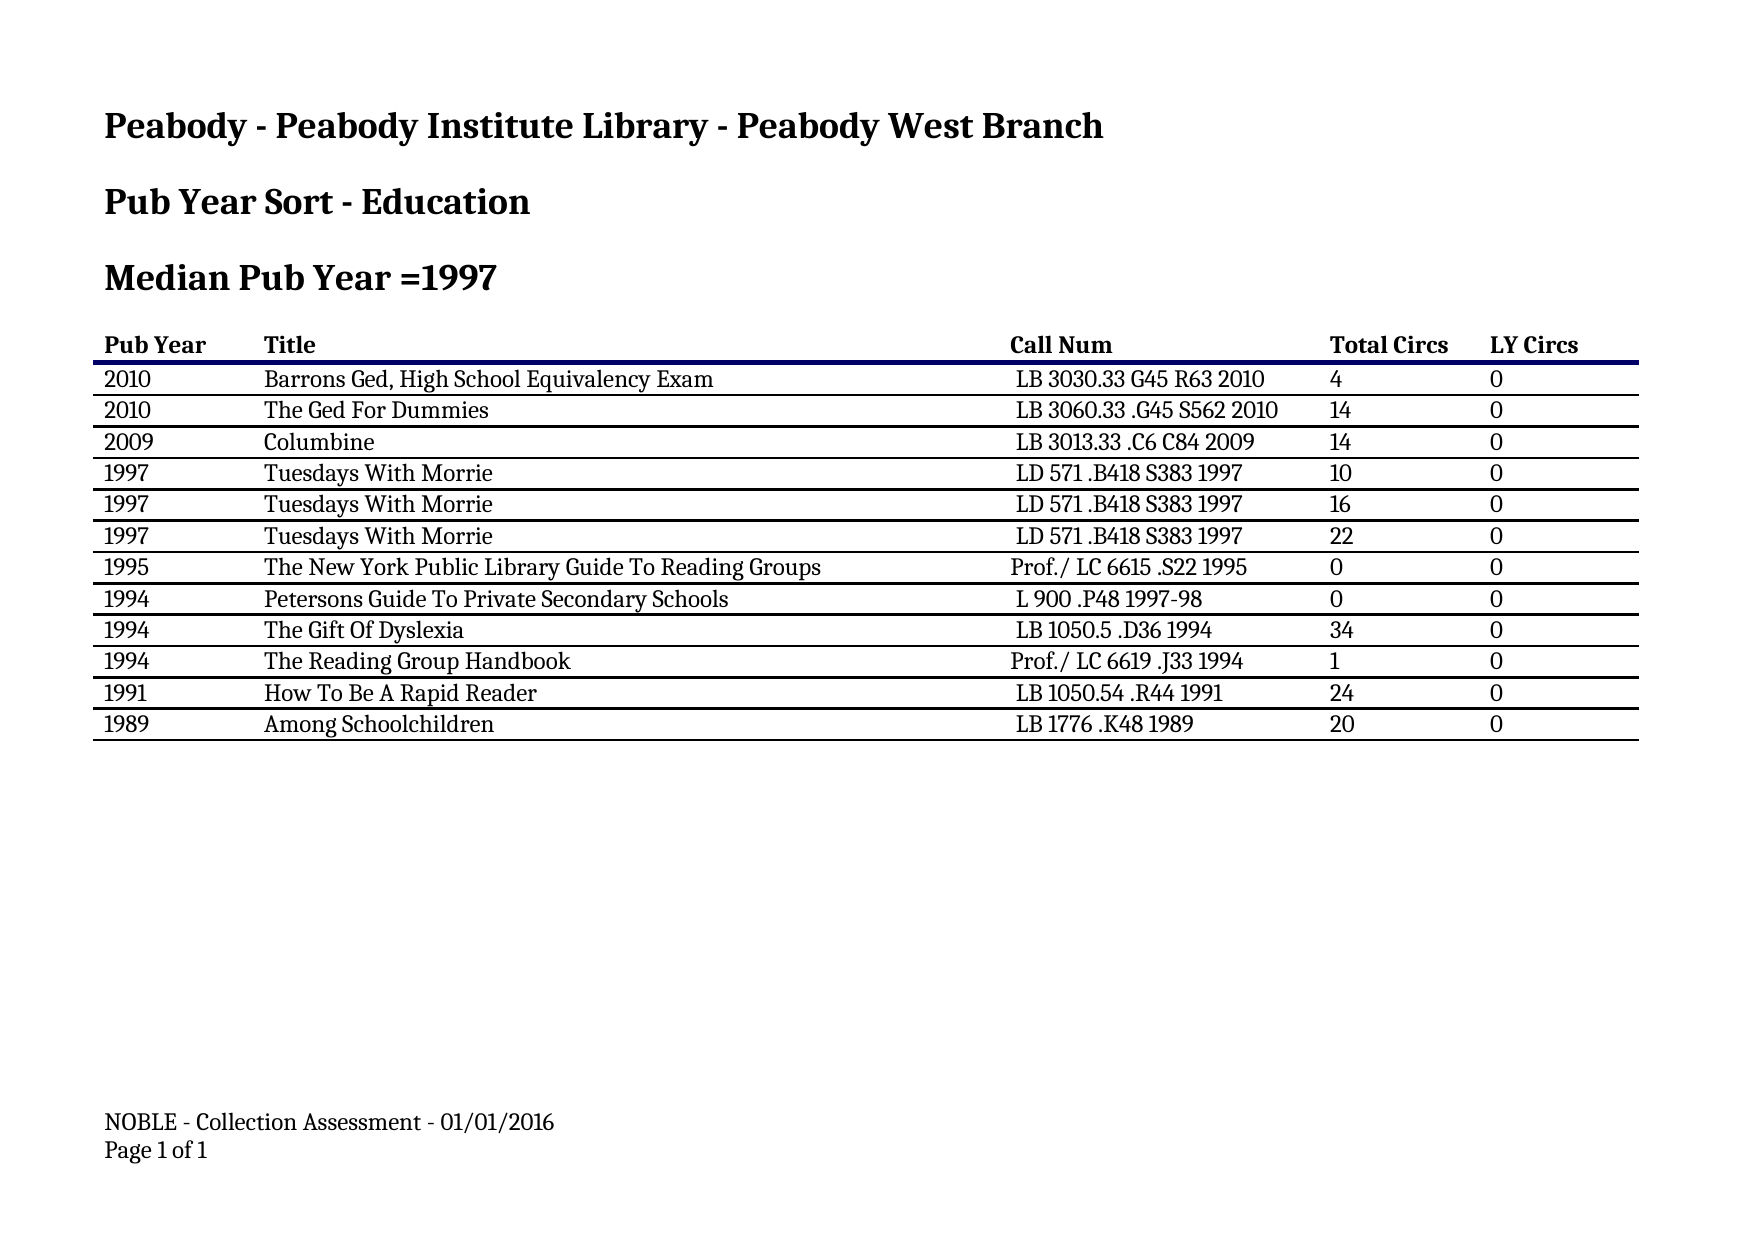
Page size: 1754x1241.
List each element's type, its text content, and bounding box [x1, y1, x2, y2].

table_cell Petersons Guide To Private Secondary Schools [253, 585, 999, 613]
table_cell 1997 [93, 522, 253, 551]
table_header Call Num [999, 331, 1319, 360]
table_cell LB 1050.54 .R44 1991 [999, 679, 1319, 707]
table_cell 10 [1319, 459, 1478, 488]
table_cell The Gift Of Dyslexia [253, 616, 999, 644]
table_cell 0 [1479, 585, 1638, 613]
table_cell LD 571 .B418 S383 1997 [999, 522, 1319, 551]
table_cell Columbine [253, 428, 999, 456]
table_cell 0 [1479, 365, 1638, 394]
table_cell LB 3030.33 G45 R63 2010 [999, 365, 1319, 394]
table_cell 0 [1479, 396, 1638, 425]
table_cell 2010 [93, 365, 253, 394]
table_cell 4 [1319, 365, 1478, 394]
text Pub Year Sort - Education [104, 181, 1650, 224]
table_cell LB 3060.33 .G45 S562 2010 [999, 396, 1319, 425]
table_cell 1997 [93, 491, 253, 519]
table_cell The New York Public Library Guide To Reading Groups [253, 553, 999, 582]
table_header Pub Year [93, 331, 253, 360]
table_cell The Reading Group Handbook [253, 647, 999, 676]
table_cell 1994 [93, 585, 253, 613]
table_header LY Circs [1479, 331, 1638, 360]
table_cell 1994 [93, 647, 253, 676]
table_cell L 900 .P48 1997-98 [999, 585, 1319, 613]
table_cell Tuesdays With Morrie [253, 491, 999, 519]
table_cell 2010 [93, 396, 253, 425]
table_header Title [253, 331, 999, 360]
table_cell Tuesdays With Morrie [253, 459, 999, 488]
table_cell 1989 [93, 710, 253, 739]
table_cell 0 [1479, 679, 1638, 707]
table_cell 1 [1319, 647, 1478, 676]
table_cell Among Schoolchildren [253, 710, 999, 739]
table_cell 0 [1319, 553, 1478, 582]
table_cell 0 [1319, 585, 1478, 613]
table_cell 0 [1479, 522, 1638, 551]
table_cell How To Be A Rapid Reader [253, 679, 999, 707]
table_cell LB 3013.33 .C6 C84 2009 [999, 428, 1319, 456]
text Median Pub Year =1997 [104, 256, 1650, 299]
table_cell Prof./ LC 6619 .J33 1994 [999, 647, 1319, 676]
table_header Total Circs [1319, 331, 1478, 360]
table_cell 0 [1479, 428, 1638, 456]
text Peabody - Peabody Institute Library - Peabody West Branch [104, 105, 1650, 148]
table_cell 34 [1319, 616, 1478, 644]
table_cell Barrons Ged, High School Equivalency Exam [253, 365, 999, 394]
table_cell 0 [1479, 459, 1638, 488]
table_cell 14 [1319, 396, 1478, 425]
table_cell LB 1050.5 .D36 1994 [999, 616, 1319, 644]
table_cell Prof./ LC 6615 .S22 1995 [999, 553, 1319, 582]
table_cell 0 [1479, 491, 1638, 519]
table_cell 14 [1319, 428, 1478, 456]
table_cell 16 [1319, 491, 1478, 519]
table_cell 1995 [93, 553, 253, 582]
table_cell 1997 [93, 459, 253, 488]
table_cell 0 [1479, 710, 1638, 739]
table_cell LD 571 .B418 S383 1997 [999, 491, 1319, 519]
table_cell Tuesdays With Morrie [253, 522, 999, 551]
table_cell LB 1776 .K48 1989 [999, 710, 1319, 739]
table_cell 22 [1319, 522, 1478, 551]
table_cell 1991 [93, 679, 253, 707]
table_cell 1994 [93, 616, 253, 644]
table_cell 0 [1479, 553, 1638, 582]
table_cell LD 571 .B418 S383 1997 [999, 459, 1319, 488]
table_cell 24 [1319, 679, 1478, 707]
table_cell The Ged For Dummies [253, 396, 999, 425]
table_cell 0 [1479, 616, 1638, 644]
table_cell 0 [1479, 647, 1638, 676]
table_cell 2009 [93, 428, 253, 456]
table_cell 20 [1319, 710, 1478, 739]
